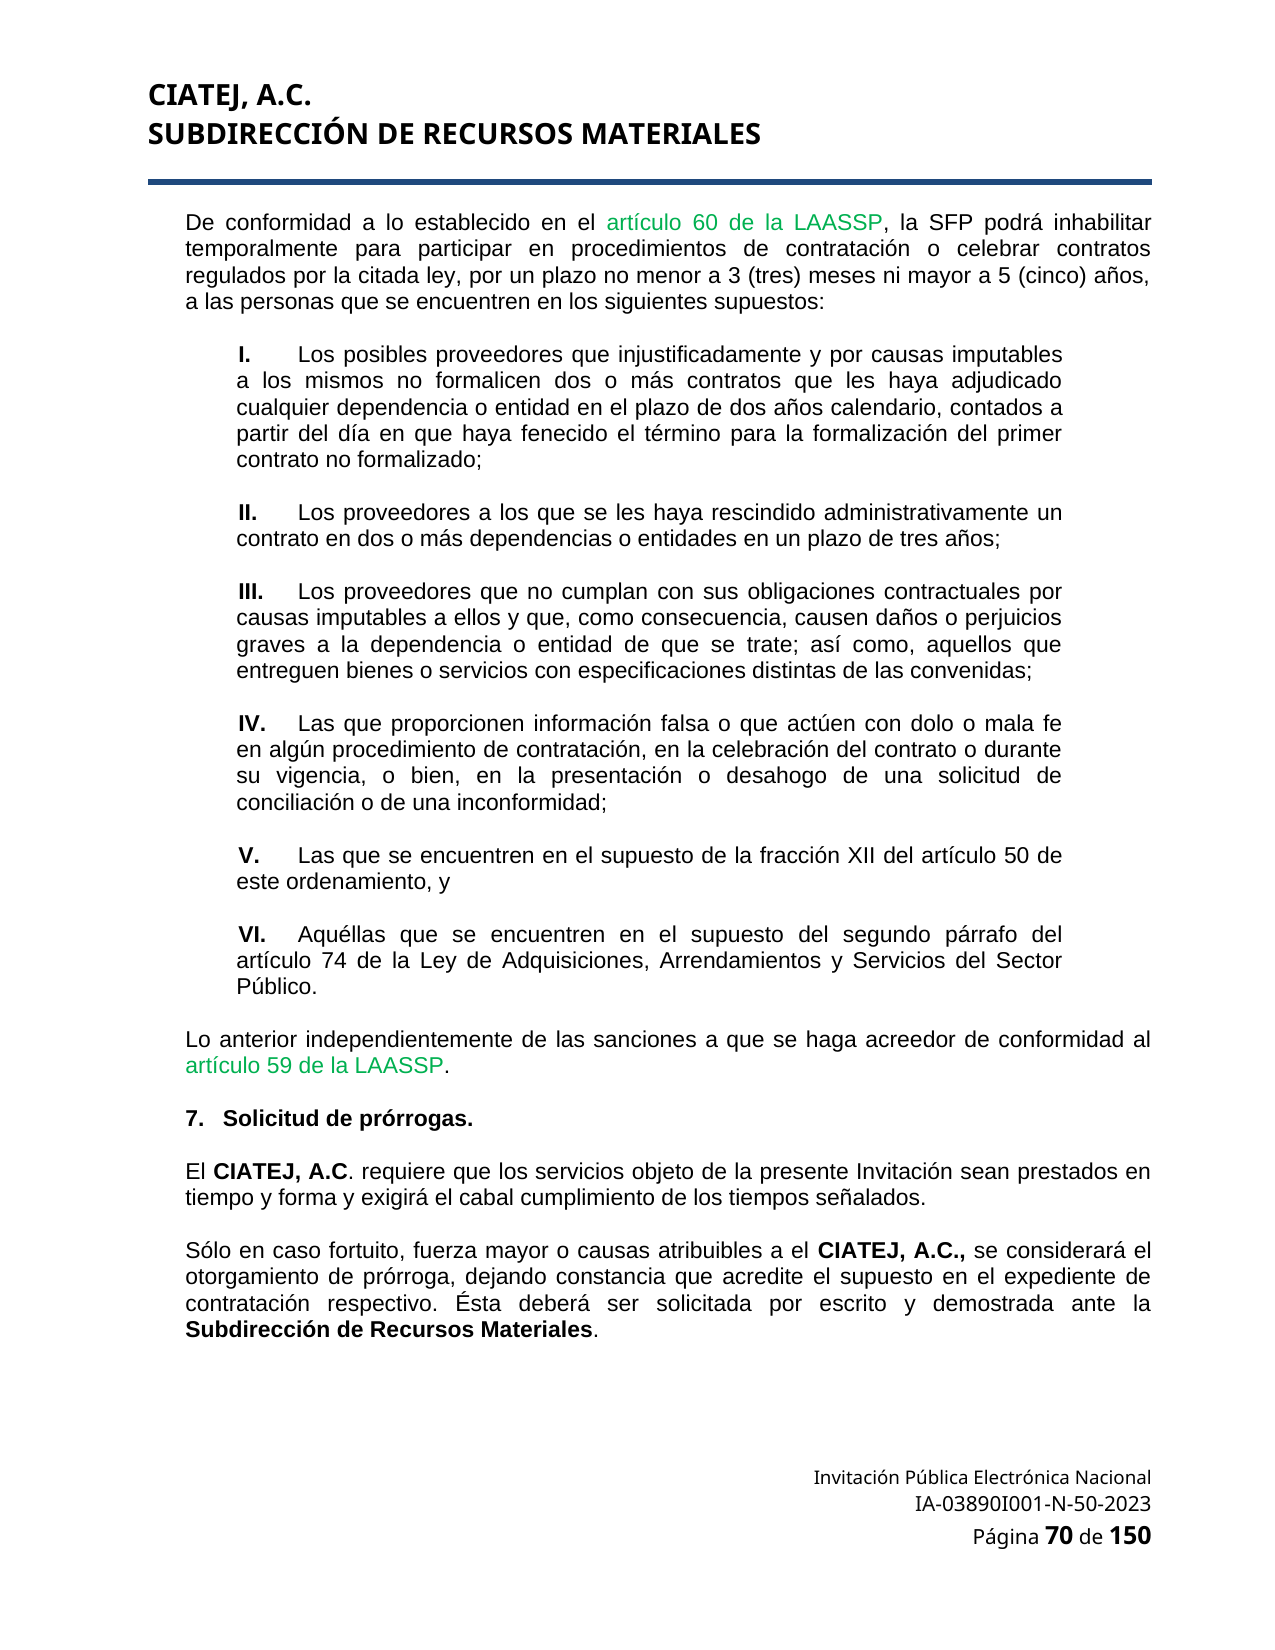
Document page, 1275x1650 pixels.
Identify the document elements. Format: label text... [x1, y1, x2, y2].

text IV. Las que proporcionen información falsa o que actúen con dolo o mala fe en algún procedimiento de contratación, en la celebración del contrato o durante su vigencia, o bien, en la presentación o desahogo de una solicitud de conciliación o de una inconformidad; [236, 710, 1063, 815]
text I. Los posibles proveedores que injustificadamente y por causas imputables a los mismos no formalicen dos o más contratos que les haya adjudicado cualquier dependencia o entidad en el plazo de dos años calendario, contados a partir del día en que haya fenecido el término para la formalización del primer contrato no formalizado; [236, 341, 1063, 473]
text Sólo en caso fortuito, fuerza mayor o causas atribuibles a el CIATEJ, A.C., se considerará el otorgamiento de prórroga, dejando constancia que acredite el supuesto en el expediente de contratación respectivo. Ésta deberá ser solicitada por escrito y demostrada ante la Subdirección de Recursos Materiales. [185, 1237, 1152, 1342]
text III. Los proveedores que no cumplan con sus obligaciones contractuales por causas imputables a ellos y que, como consecuencia, causen daños o perjuicios graves a la dependencia o entidad de que se trate; así como, aquellos que entreguen bienes o servicios con especificaciones distintas de las convenidas; [236, 578, 1063, 683]
list Solicitud de prórrogas. [185, 1105, 1152, 1131]
text Lo anterior independientemente de las sanciones a que se haga acreedor de conformidad al artículo 59 de la LAASSP. [185, 1026, 1152, 1079]
text II. Los proveedores a los que se les haya rescindido administrativamente un contrato en dos o más dependencias o entidades en un plazo de tres años; [236, 499, 1063, 552]
text V. Las que se encuentren en el supuesto de la fracción XII del artículo 50 de este ordenamiento, y [236, 842, 1063, 894]
text VI. Aquéllas que se encuentren en el supuesto del segundo párrafo del artículo 74 de la Ley de Adquisiciones, Arrendamientos y Servicios del Sector Público. [236, 921, 1063, 1000]
text De conformidad a lo establecido en el artículo 60 de la LAASSP, la SFP podrá inhabilitar temporalmente para participar en procedimientos de contratación o celebrar contratos regulados por la citada ley, por un plazo no menor a 3 (tres) meses ni mayor a 5 (cinco) años, a las personas que se encuentren en los siguientes supuestos: [185, 209, 1152, 314]
text El CIATEJ, A.C. requiere que los servicios objeto de la presente Invitación sean prestados en tiempo y forma y exigirá el cabal cumplimiento de los tiempos señalados. [185, 1158, 1152, 1211]
